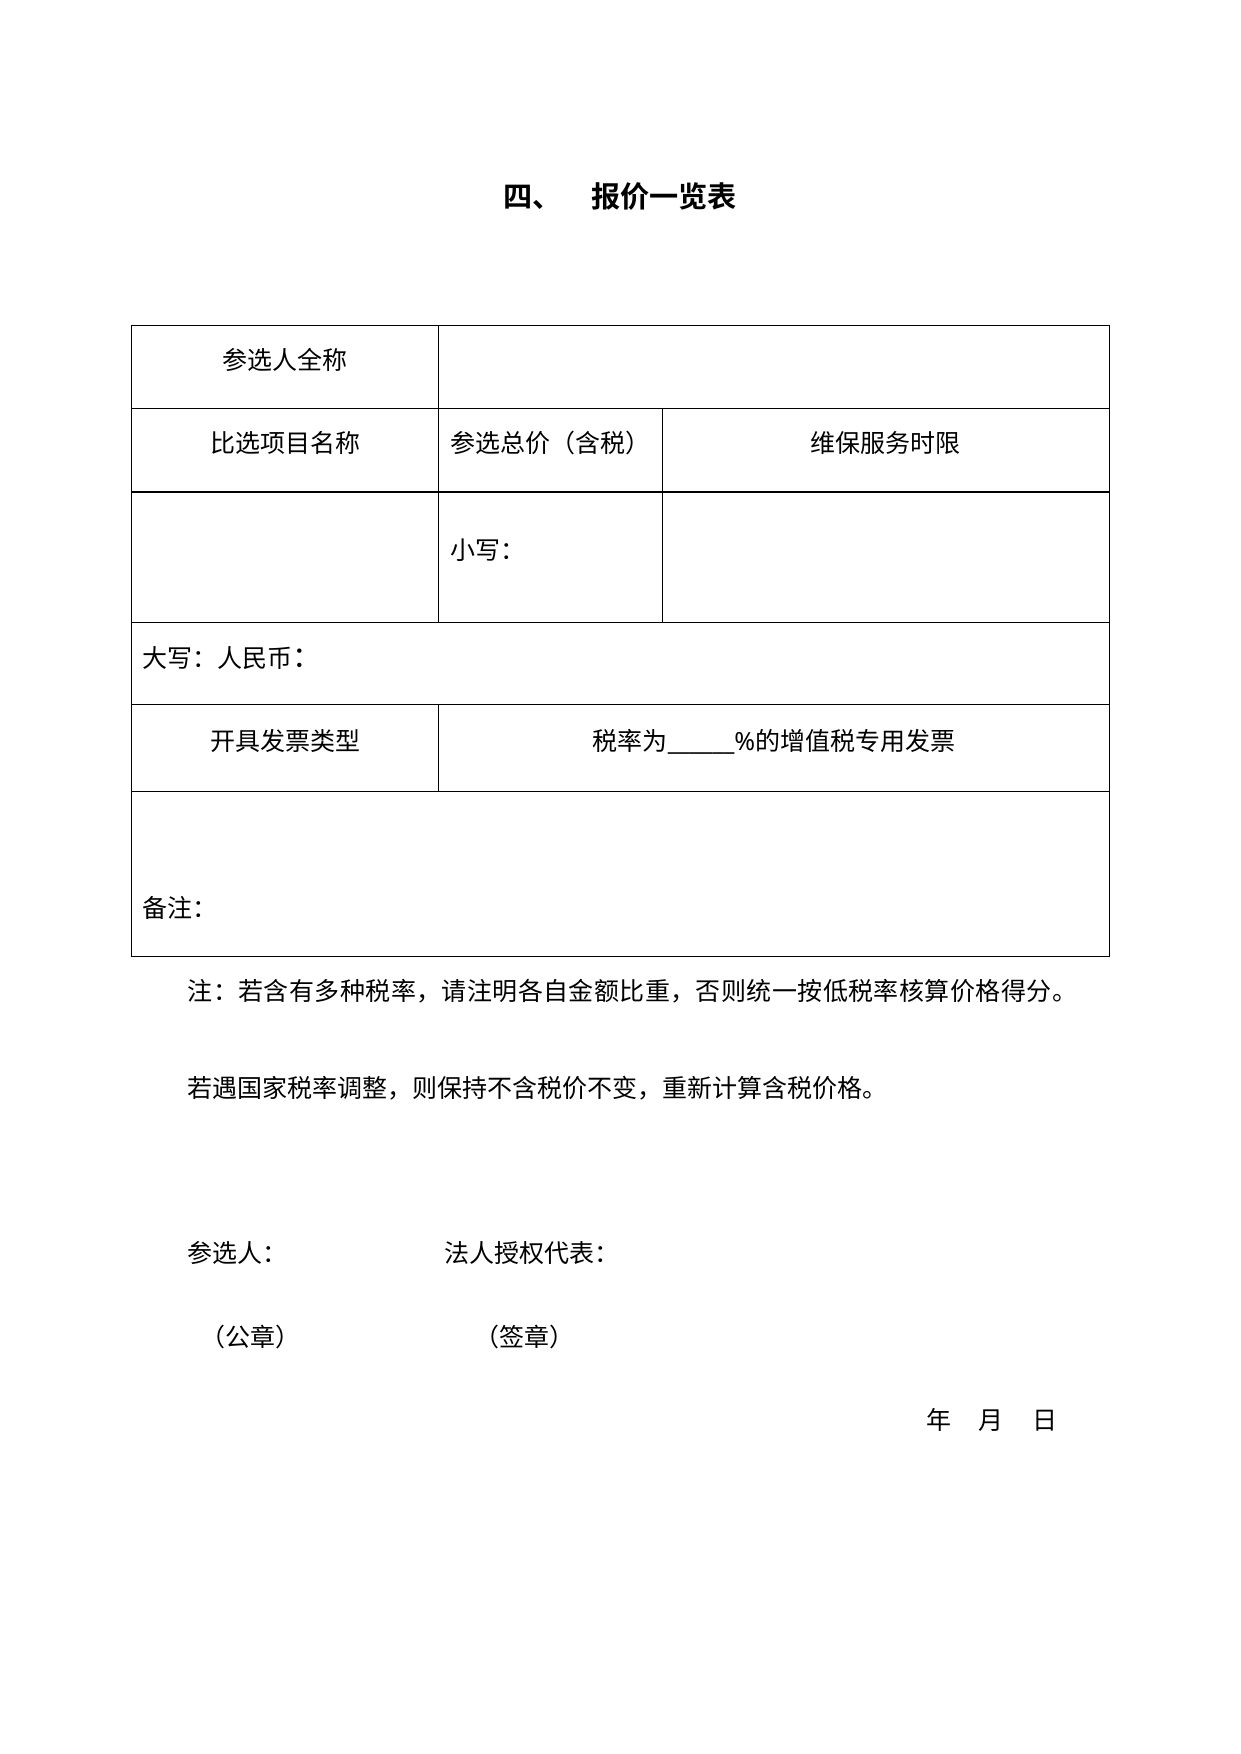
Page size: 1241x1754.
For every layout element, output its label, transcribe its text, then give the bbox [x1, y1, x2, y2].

subtitle 报价一览表 [187, 162, 1053, 227]
text 年 月 日 [187, 1386, 1057, 1451]
text 注：若含有多种税率，请注明各自金额比重，否则统一按低税率核算价格得分。若遇国家税率调整，则保持不含税价不变，重新计算含税价格。 [187, 957, 1053, 1119]
table_cell 大写：人民币： [132, 623, 1109, 704]
table_cell [663, 493, 1109, 622]
table_cell 比选项目名称 [132, 409, 438, 491]
table_header [439, 326, 1109, 408]
text 参选人： 法人授权代表： [187, 1219, 1057, 1284]
table_cell 参选总价（含税） [439, 409, 662, 491]
table_header 参选人全称 [132, 326, 438, 408]
table_cell [132, 493, 438, 622]
table_cell 小写： [439, 493, 662, 622]
table_cell 税率为______%的增值税专用发票 [439, 705, 1109, 791]
table_cell 维保服务时限 [663, 409, 1109, 491]
table_cell 备注： [132, 792, 1109, 956]
text （公章） （签章） [187, 1303, 1057, 1368]
table_cell 开具发票类型 [132, 705, 438, 791]
